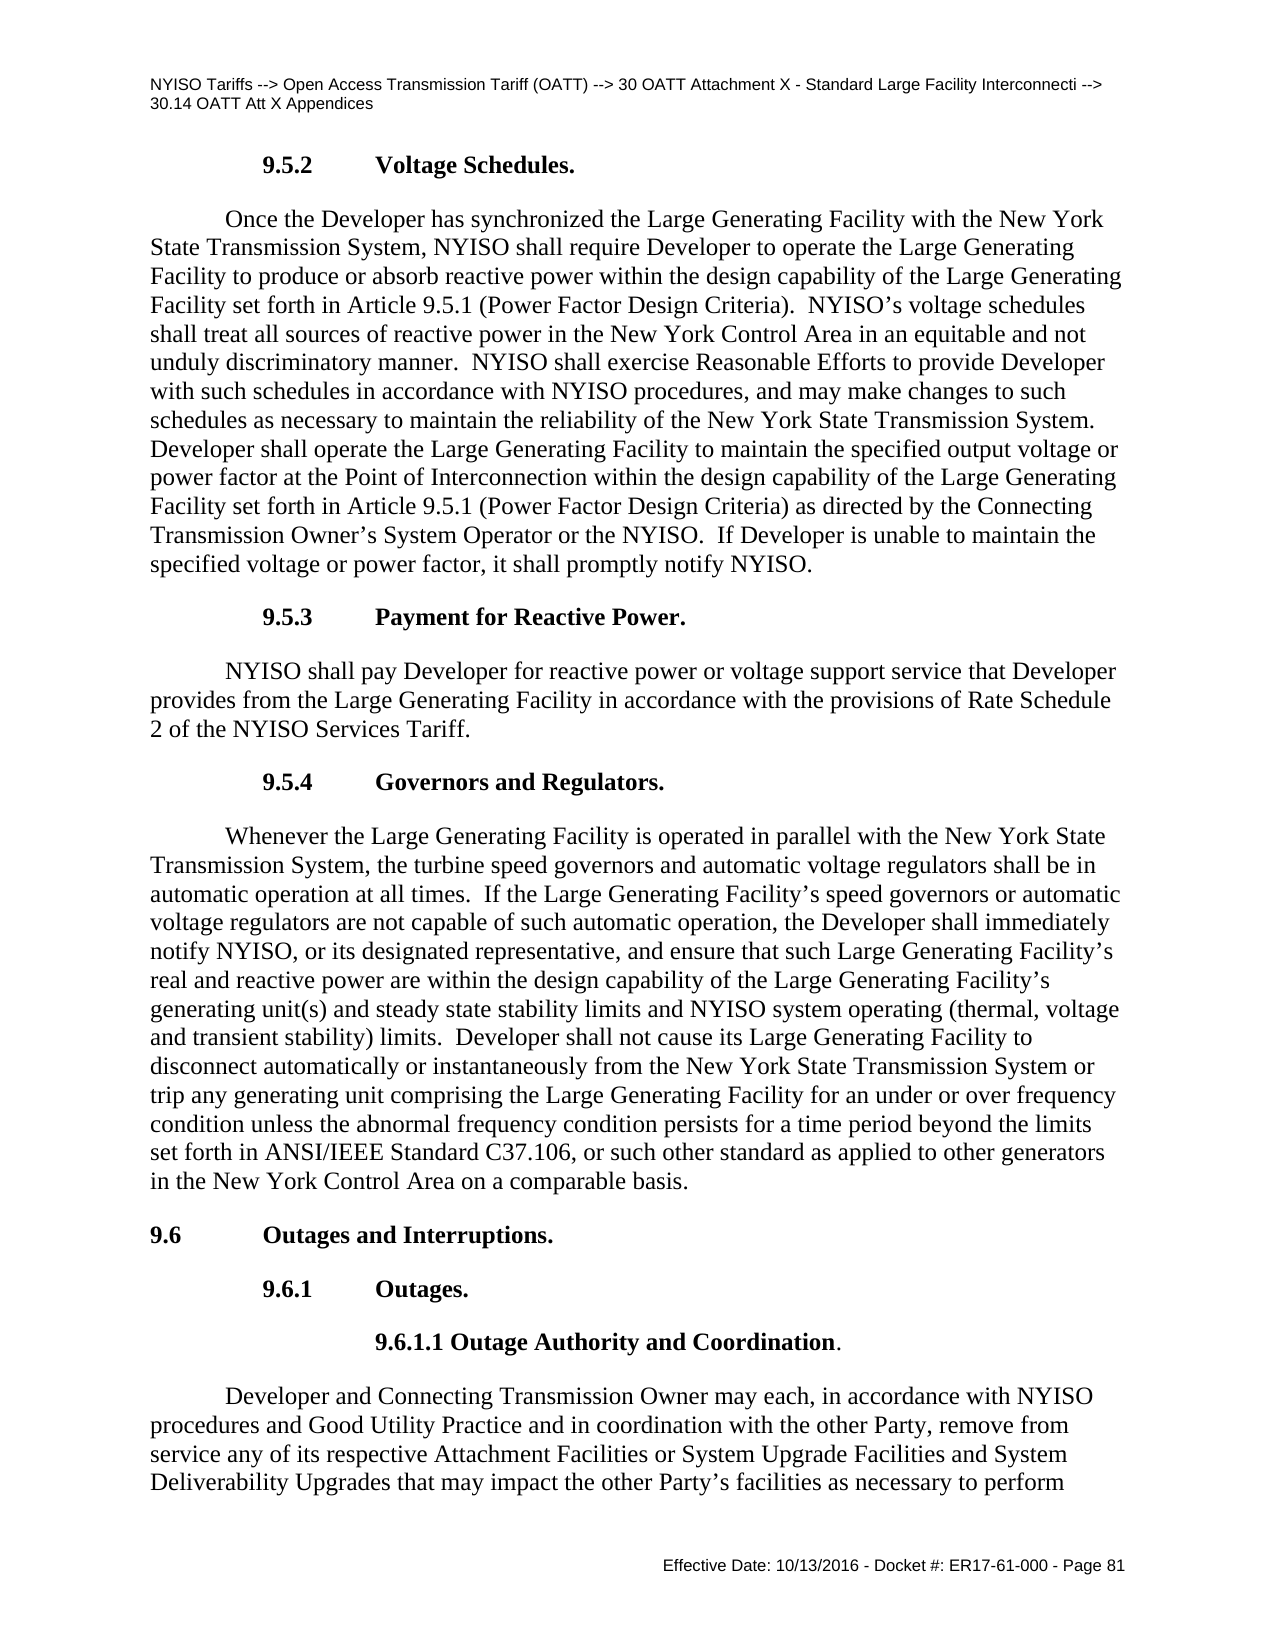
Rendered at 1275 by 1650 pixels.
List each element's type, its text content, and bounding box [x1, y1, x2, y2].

text Whenever the Large Generating Facility is operated in parallel with the New York State Transmission System, the turbine speed governors and automatic voltage regulators shall be in automatic operation at all times. If the Large Generating Facility’s speed governors or automatic voltage regulators are not capable of such automatic operation, the Developer shall immediately notify NYISO, or its designated representative, and ensure that such Large Generating Facility’s real and reactive power are within the design capability of the Large Generating Facility’s generating unit(s) and steady state stability limits and NYISO system operating (thermal, voltage and transient stability) limits. Developer shall not cause its Large Generating Facility to disconnect automatically or instantaneously from the New York State Transmission System or trip any generating unit comprising the Large Generating Facility for an under or over frequency condition unless the abnormal frequency condition persists for a time period beyond the limits set forth in ANSI/IEEE Standard C37.106, or such other standard as applied to other generators in the New York Control Area on a comparable basis. [150, 821, 1125, 1195]
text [150, 1381, 1125, 1496]
subtitle 9.6 Outages and Interruptions. [150, 1220, 1059, 1249]
text 9.6.1 Outages. [150, 1274, 1125, 1302]
text 9.5.3 Payment for Reactive Power. [150, 602, 1125, 631]
text NYISO shall pay Developer for reactive power or voltage support service that Developer provides from the Large Generating Facility in accordance with the provisions of Rate Schedule 2 of the NYISO Services Tariff. [150, 656, 1125, 742]
text 9.5.4 Governors and Regulators. [150, 767, 1125, 796]
text 9.6.1.1 Outage Authority and Coordination. [150, 1327, 1125, 1356]
text 9.5.2 Voltage Schedules. [150, 150, 1125, 179]
text Once the Developer has synchronized the Large Generating Facility with the New York State Transmission System, NYISO shall require Developer to operate the Large Generating Facility to produce or absorb reactive power within the design capability of the Large Generating Facility set forth in Article 9.5.1 (Power Factor Design Criteria). NYISO’s voltage schedules shall treat all sources of reactive power in the Control Area in an equitable and not unduly discriminatory manner. NYISO shall exercise Reasonable Efforts to provide Developer with such schedules in accordance with NYISO procedures, and may make changes to such schedules as necessary to maintain the reliability of the New York State Transmission System. Developer shall operate the Large Generating Facility to maintain the specified output voltage or power factor at the Point of Interconnection within the design capability of the Large Generating Facility set forth in Article 9.5.1 (Power Factor Design Criteria) as directed by the Connecting Transmission Owner’s System Operator or the NYISO. If Developer is unable to maintain the specified voltage or power factor, it shall promptly notify NYISO. [150, 204, 1125, 577]
